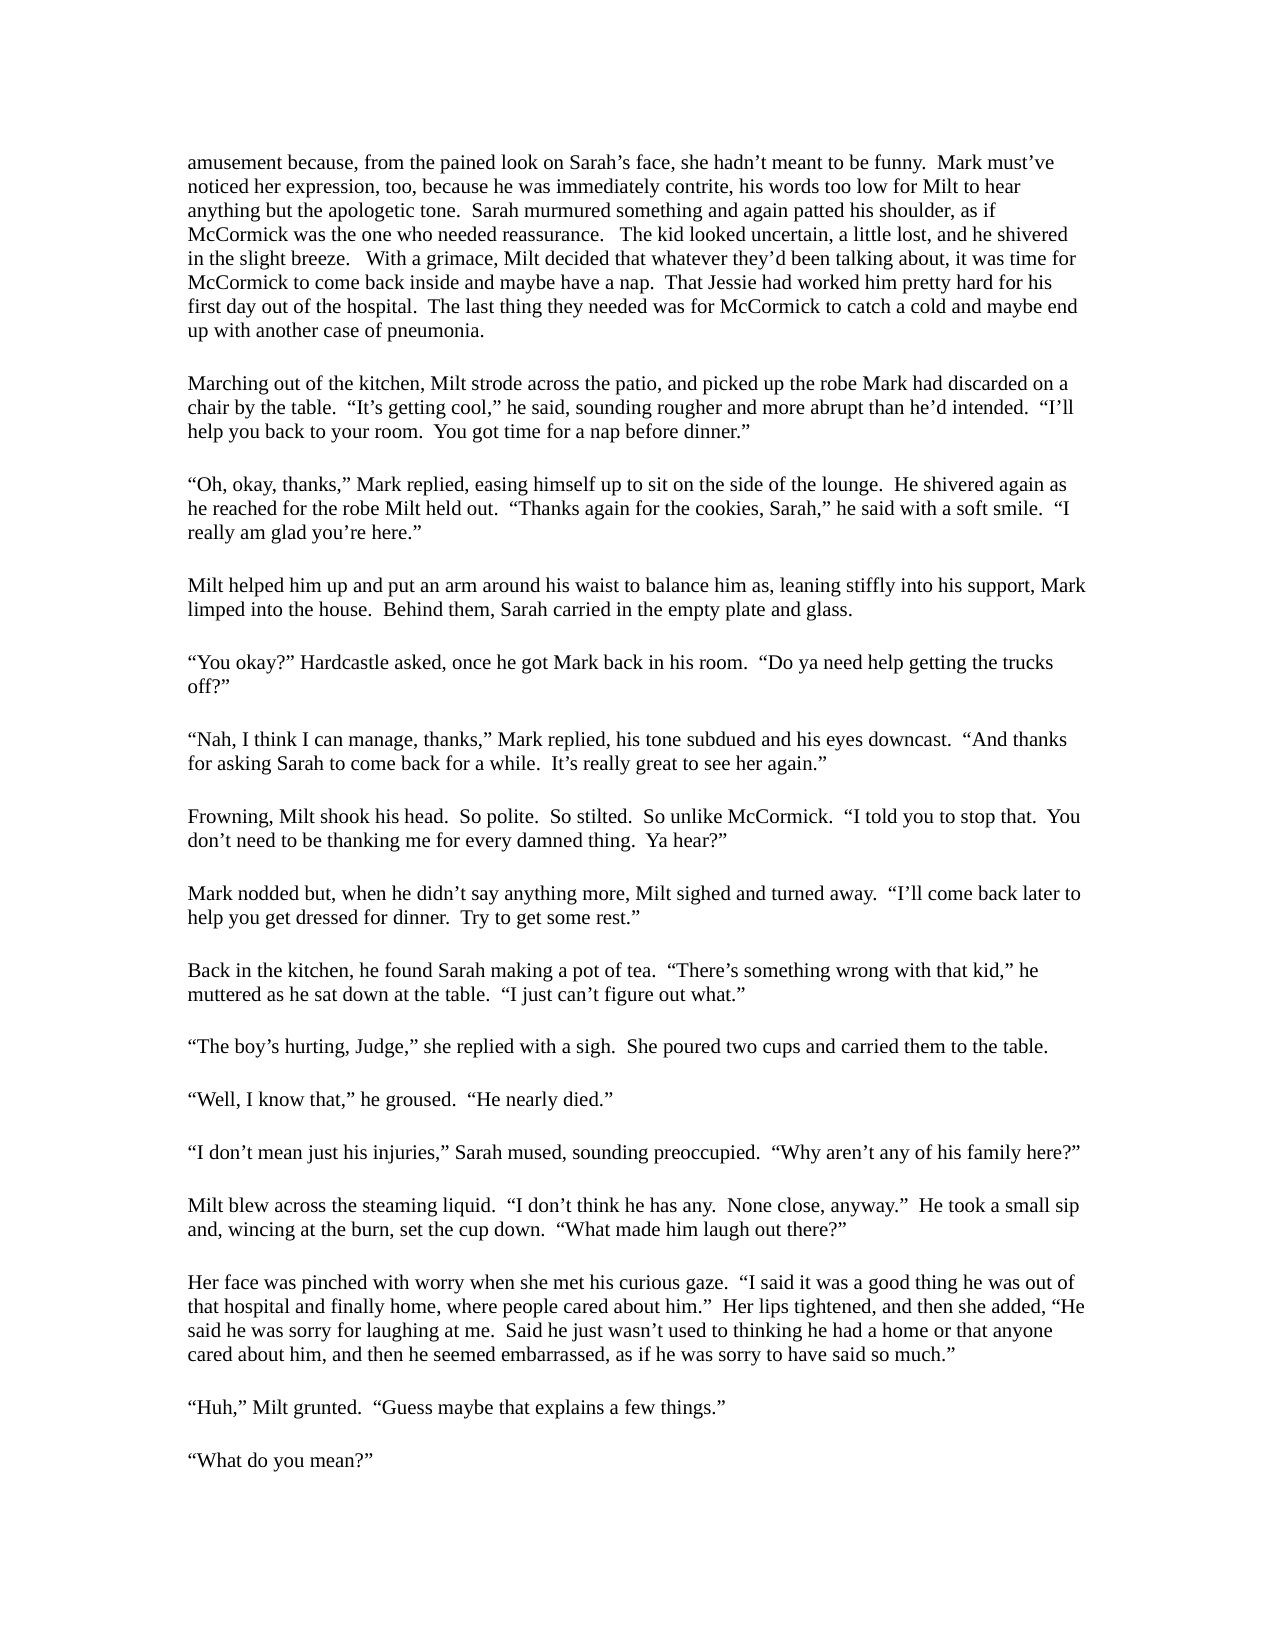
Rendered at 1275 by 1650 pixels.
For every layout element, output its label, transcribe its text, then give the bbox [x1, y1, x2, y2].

text Mark nodded but, when he didn’t say anything more, Milt sighed and turned away. “I’ll come back later to help you get dressed for dinner. Try to get some rest.” [187, 881, 1087, 929]
text “Nah, I think I can manage, thanks,” Mark replied, his tone subdued and his eyes downcast. “And thanks for asking Sarah to come back for a while. It’s really great to see her again.” [187, 727, 1087, 775]
text “What do you mean?” [187, 1447, 1087, 1472]
text “Huh,” Milt grunted. “Guess maybe that explains a few things.” [187, 1395, 1087, 1419]
text Milt helped him up and put an arm around his waist to balance him as, leaning stiffly into his support, Mark limped into the house. Behind them, Sarah carried in the empty plate and glass. [187, 573, 1087, 621]
text “The boy’s hurting, Judge,” she replied with a sigh. She poured two cups and carried them to the table. [187, 1034, 1087, 1058]
text Milt blew across the steaming liquid. “I don’t think he has any. None close, anyway.” He took a small sip and, wincing at the burn, set the cup down. “What made him laugh out there?” [187, 1193, 1087, 1241]
text Marching out of the kitchen, Milt strode across the patio, and picked up the robe Mark had discarded on a chair by the table. “It’s getting cool,” he said, sounding rougher and more abrupt than he’d intended. “I’ll help you back to your room. You got time for a nap before dinner.” [187, 371, 1087, 443]
text “You okay?” Hardcastle asked, once he got Mark back in his room. “Do ya need help getting the trucks off?” [187, 650, 1087, 698]
text “Well, I know that,” he groused. “He nearly died.” [187, 1087, 1087, 1111]
text Her face was pinched with worry when she met his curious gaze. “I said it was a good thing he was out of that hospital and finally home, where people cared about him.” Her lips tightened, and then she added, “He said he was sorry for laughing at me. Said he just wasn’t used to thinking he had a home or that anyone cared about him, and then he seemed embarrassed, as if he was sorry to have said so much.” [187, 1270, 1087, 1366]
text “Oh, okay, thanks,” Mark replied, easing himself up to sit on the side of the lounge. He shivered again as he reached for the robe Milt held out. “Thanks again for the cookies, Sarah,” he said with a soft smile. “I really am glad you’re here.” [187, 472, 1087, 544]
text “I don’t mean just his injuries,” Sarah mused, sounding preoccupied. “Why aren’t any of his family here?” [187, 1140, 1087, 1164]
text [187, 150, 1087, 342]
text Back in the kitchen, he found Sarah making a pot of tea. “There’s something wrong with that kid,” he muttered as he sat down at the table. “I just can’t figure out what.” [187, 957, 1087, 1006]
text Frowning, Milt shook his head. So polite. So stilted. So unlike McCormick. “I told you to stop that. You don’t need to be thanking me for every damned thing. Ya hear?” [187, 804, 1087, 852]
